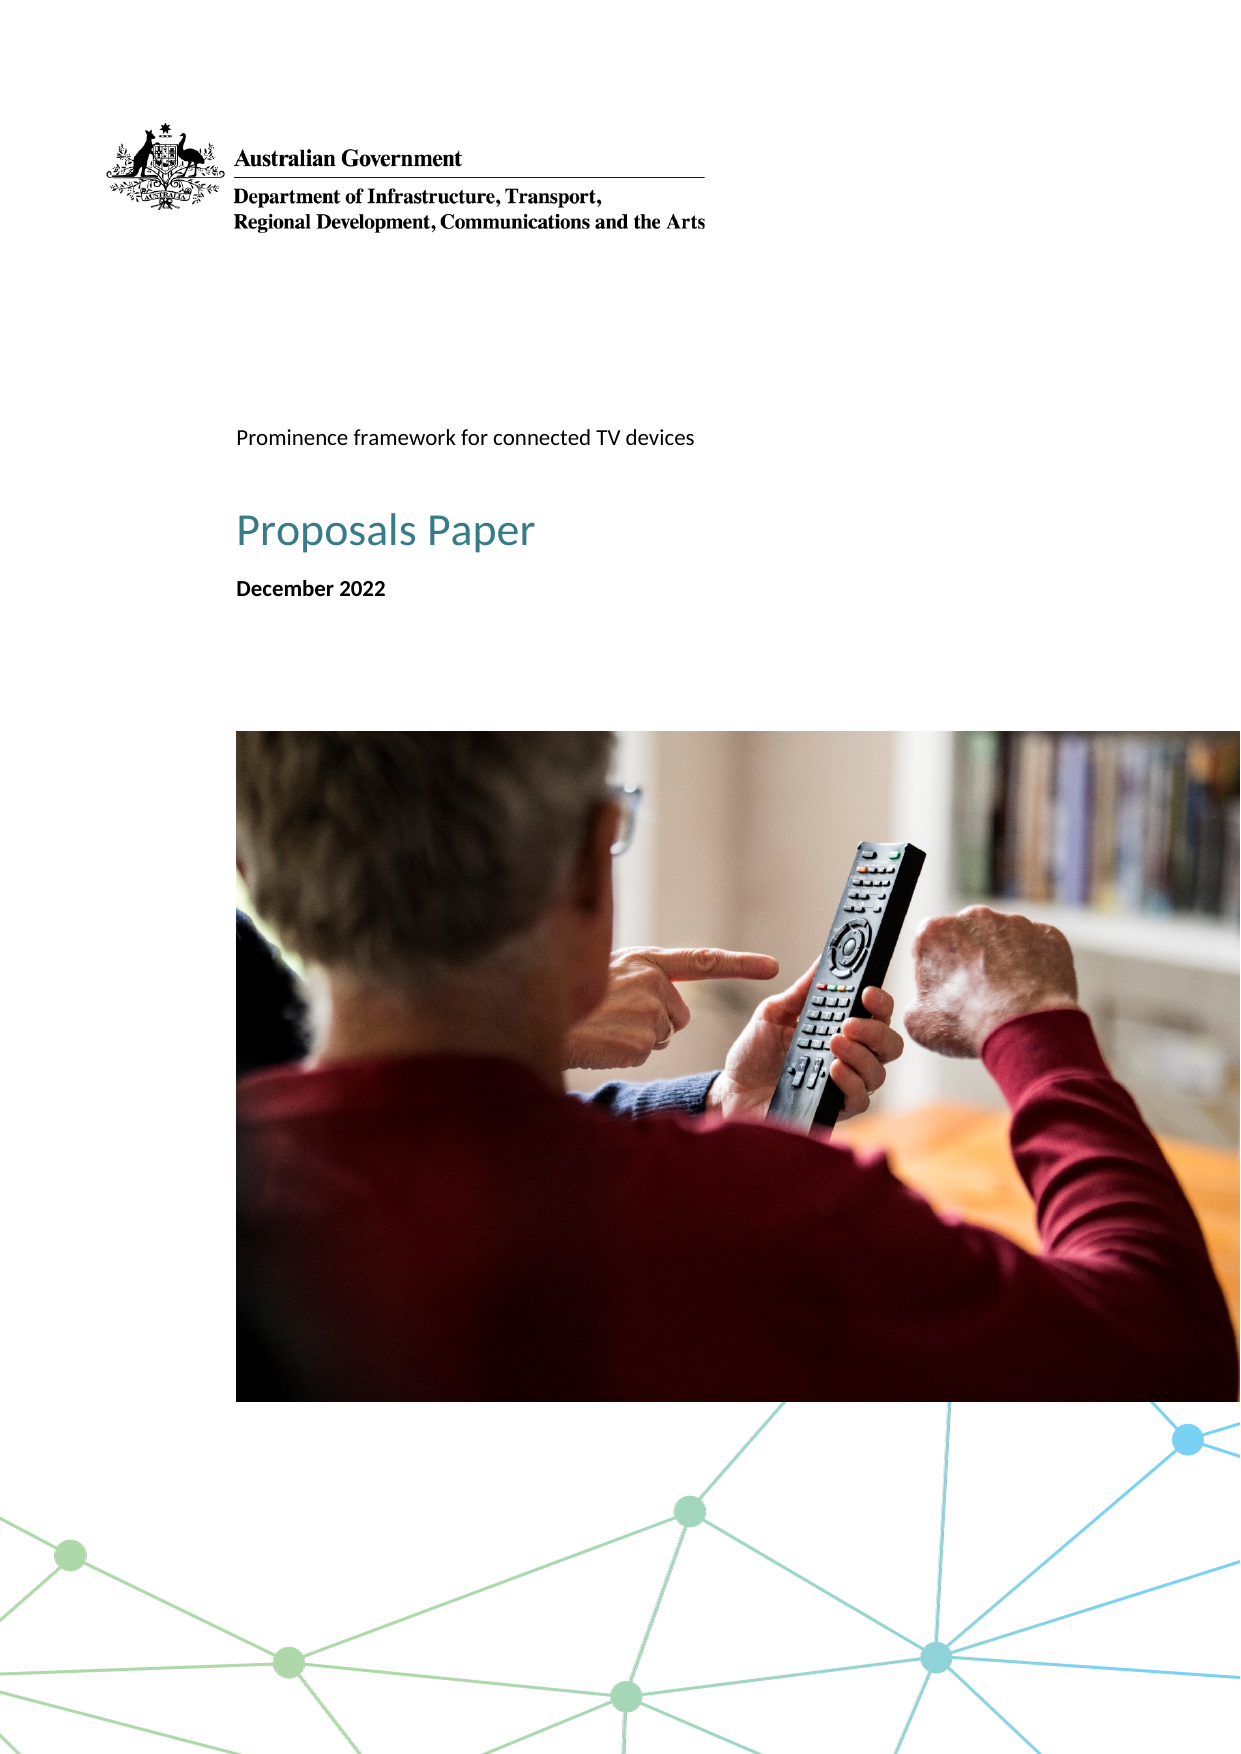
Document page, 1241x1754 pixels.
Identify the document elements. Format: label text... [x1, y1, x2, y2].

picture [106, 123, 705, 233]
picture [0, 731, 1241, 1754]
list Proposals Paper [236, 501, 1134, 557]
